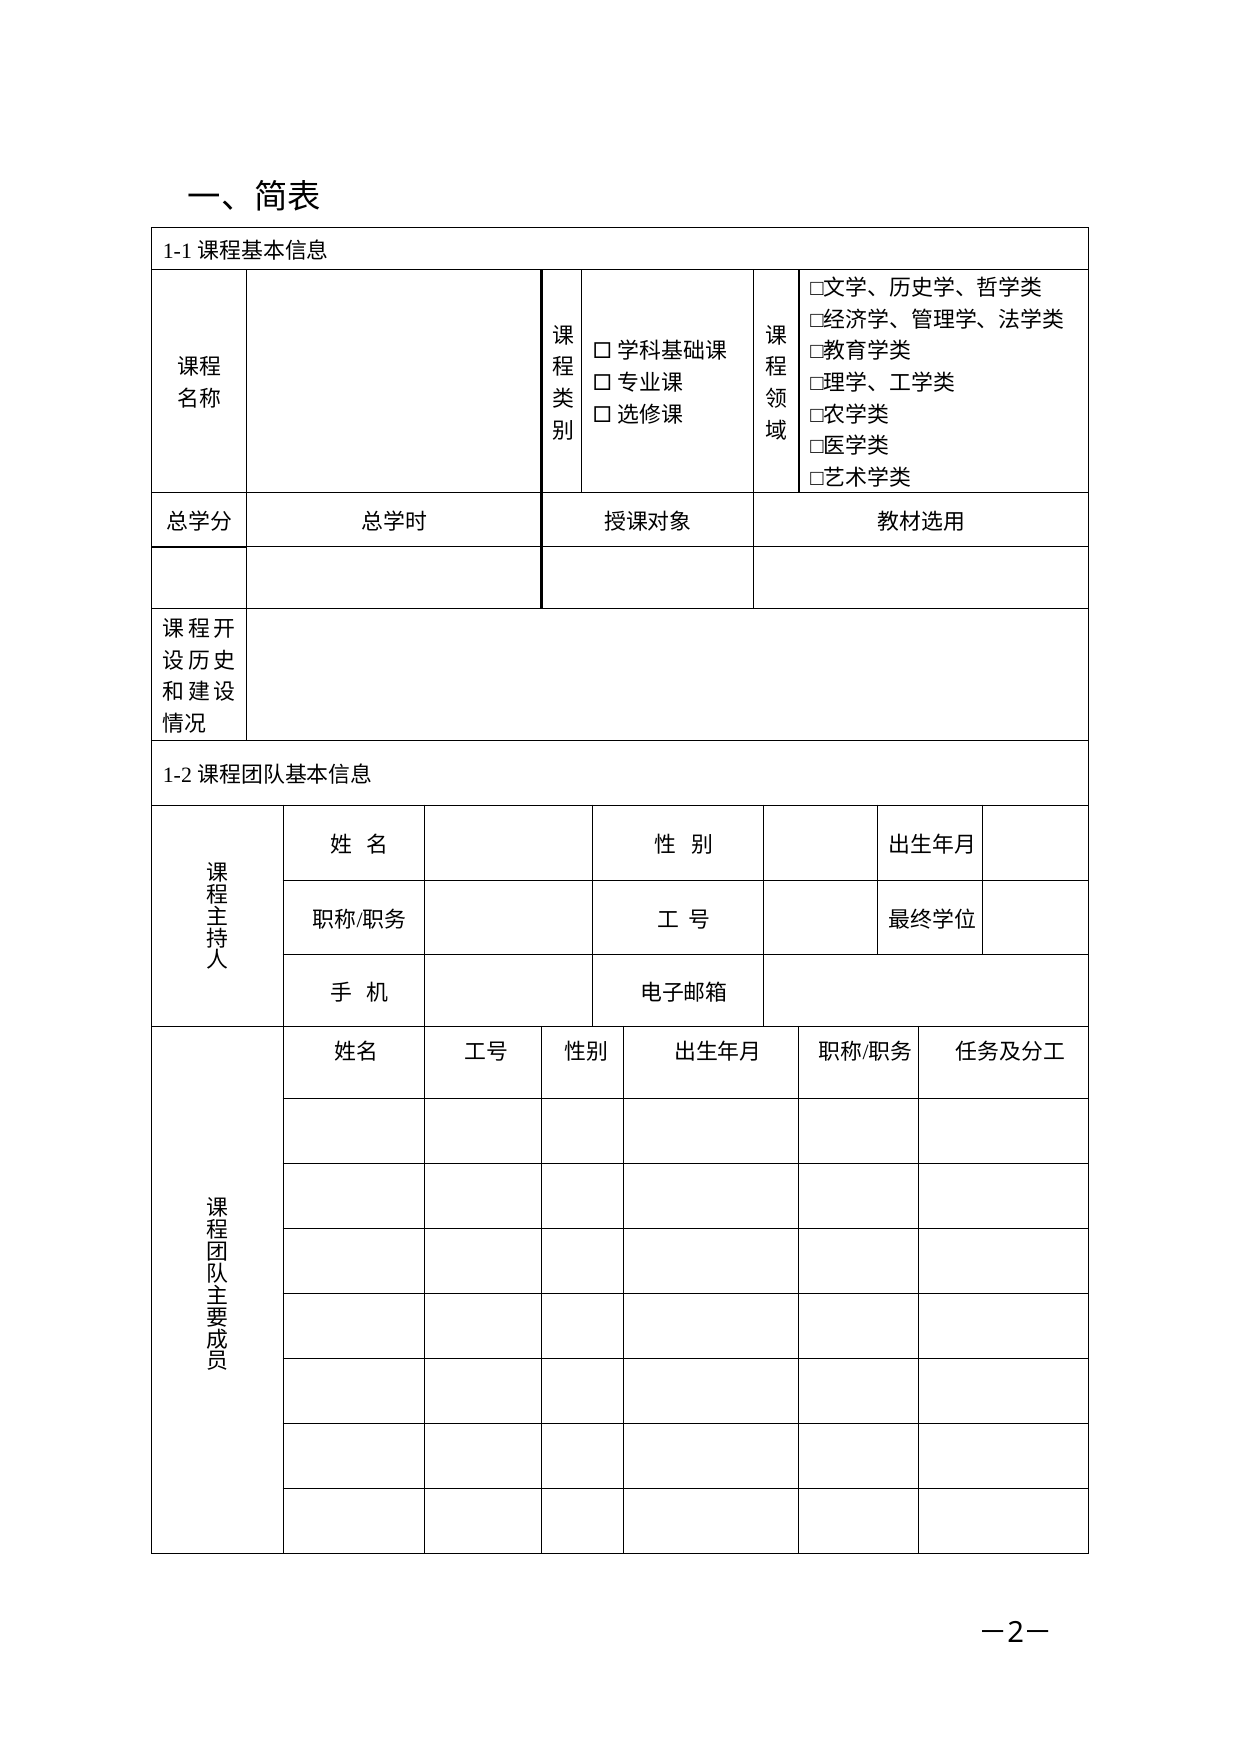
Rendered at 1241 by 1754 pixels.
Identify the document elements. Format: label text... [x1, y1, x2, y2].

table_cell [919, 1359, 1088, 1422]
table_cell [284, 1424, 424, 1487]
table_cell [425, 1489, 541, 1552]
table_cell [799, 1164, 918, 1227]
table_cell 课程 名称 [152, 270, 246, 492]
text 一、简表 [187, 162, 1053, 227]
table_cell [425, 1099, 541, 1162]
table_cell 电子邮箱 [593, 955, 763, 1026]
table_cell [799, 1294, 918, 1357]
table_cell 课程团队主要成员 [152, 1027, 283, 1552]
table_cell [543, 547, 753, 608]
table_cell [764, 955, 1088, 1026]
table_cell [983, 881, 1088, 954]
table_cell [425, 1359, 541, 1422]
table_cell 总学分 [152, 493, 246, 546]
table_cell [425, 1294, 541, 1357]
table_cell [284, 1229, 424, 1292]
table_cell [919, 1489, 1088, 1552]
table_cell 姓 名 [284, 806, 424, 880]
table_cell 教材选用 [754, 493, 1088, 546]
table_cell [919, 1099, 1088, 1162]
table_cell [425, 1424, 541, 1487]
table_cell [542, 1229, 623, 1292]
table_cell 工号 [425, 1027, 541, 1097]
table_cell [754, 547, 1088, 608]
table_cell [542, 1099, 623, 1162]
table_cell [624, 1164, 798, 1227]
table_cell 课程 类别 [543, 270, 581, 492]
table_cell [919, 1424, 1088, 1487]
table_cell [247, 270, 540, 492]
table_cell [799, 1359, 918, 1422]
table_header 1-1 课程基本信息 [152, 228, 1088, 269]
table_cell [624, 1229, 798, 1292]
table_cell 任务及分工 [919, 1027, 1088, 1097]
table_cell [764, 806, 877, 880]
table_cell [542, 1359, 623, 1422]
table_cell 1-2 课程团队基本信息 [152, 741, 1088, 804]
table_cell 授课对象 [543, 493, 753, 546]
table_cell [799, 1424, 918, 1487]
table_cell [425, 806, 592, 880]
table_cell [247, 547, 540, 608]
table_cell [152, 548, 246, 608]
table_cell 性 别 [593, 806, 763, 880]
table_cell [284, 1489, 424, 1552]
table_cell [799, 1099, 918, 1162]
table_cell [542, 1489, 623, 1552]
table_cell 手 机 [284, 955, 424, 1026]
table_cell [284, 1099, 424, 1162]
table_cell 最终学位 [878, 881, 982, 954]
table_cell [624, 1359, 798, 1422]
table_cell [284, 1294, 424, 1357]
table_cell 课程主持人 [152, 806, 283, 1026]
table_cell [764, 881, 877, 954]
table_cell 课程 领域 [754, 270, 798, 492]
table_cell 总学时 [247, 493, 540, 546]
table_cell 出生年月 [624, 1027, 798, 1097]
table_cell [425, 881, 592, 954]
table_cell [983, 806, 1088, 880]
table_cell 工 号 [593, 881, 763, 954]
table_cell [919, 1229, 1088, 1292]
table_cell [799, 1229, 918, 1292]
table_cell 出生年月 [878, 806, 982, 880]
table_cell 性别 [542, 1027, 623, 1097]
table_cell [542, 1164, 623, 1227]
table_cell 职称/职务 [799, 1027, 918, 1097]
table_cell 职称/职务 [284, 881, 424, 954]
table_cell [284, 1359, 424, 1422]
table_cell [425, 955, 592, 1026]
table_cell [919, 1294, 1088, 1357]
table_cell [624, 1294, 798, 1357]
table_cell 课程开设历史和建设情况 [152, 609, 246, 739]
table_cell [425, 1164, 541, 1227]
table_cell [624, 1489, 798, 1552]
table_cell [542, 1294, 623, 1357]
table_cell [284, 1164, 424, 1227]
table_cell [919, 1164, 1088, 1227]
table_cell [542, 1424, 623, 1487]
table_cell [425, 1229, 541, 1292]
table_cell □文学、历史学、哲学类 □经济学、管理学、法学类 □教育学类 □理学、工学类 □农学类 □医学类 □艺术学类 [800, 270, 1088, 492]
table_cell 姓名 [284, 1027, 424, 1097]
table_cell [799, 1489, 918, 1552]
table_cell [624, 1099, 798, 1162]
table_cell [247, 609, 1088, 739]
table_cell 学科基础课 专业课 选修课 [582, 270, 753, 492]
table_cell [624, 1424, 798, 1487]
